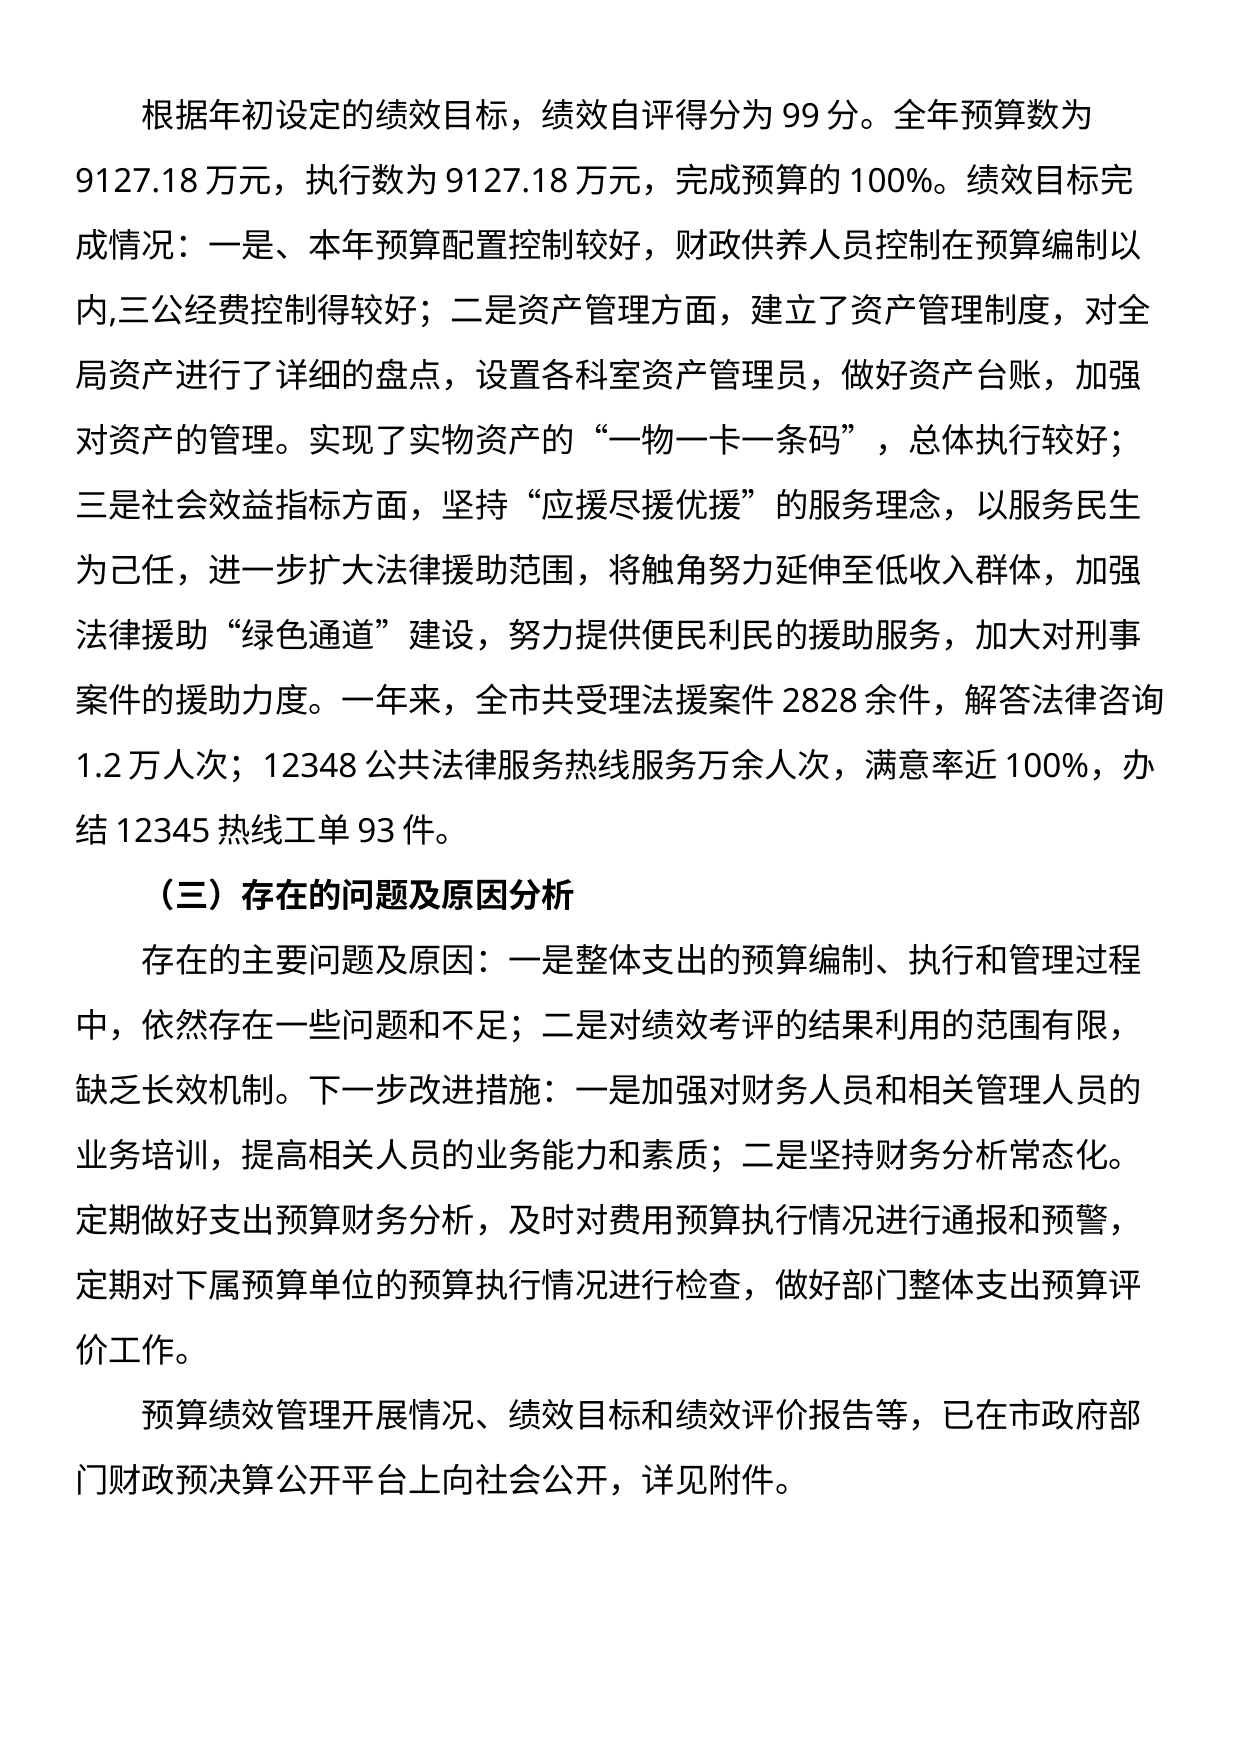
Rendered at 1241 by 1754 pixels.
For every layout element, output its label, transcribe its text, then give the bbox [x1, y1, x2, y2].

text 根据年初设定的绩效目标，绩效自评得分为99分。全年预算数为9127.18万元，执行数为9127.18万元，完成预算的100%。绩效目标完成情况：一是、本年预算配置控制较好，财政供养人员控制在预算编制以内,三公经费控制得较好；二是资产管理方面，建立了资产管理制度，对全局资产进行了详细的盘点，设置各科室资产管理员，做好资产台账，加强对资产的管理。实现了实物资产的“一物一卡一条码”，总体执行较好；三是社会效益指标方面，坚持“应援尽援优援”的服务理念，以服务民生为己任，进一步扩大法律援助范围，将触角努力延伸至低收入群体，加强法律援助“绿色通道”建设，努力提供便民利民的援助服务，加大对刑事案件的援助力度。一年来，全市共受理法援案件2828余件，解答法律咨询1.2万人次；12348公共法律服务热线服务万余人次，满意率近100%，办结12345热线工单93件。 [75, 81, 1165, 861]
text （三）存在的问题及原因分析 [75, 861, 1165, 926]
text 预算绩效管理开展情况、绩效目标和绩效评价报告等，已在市政府部门财政预决算公开平台上向社会公开，详见附件。 [75, 1381, 1165, 1511]
text 存在的主要问题及原因：一是整体支出的预算编制、执行和管理过程中，依然存在一些问题和不足；二是对绩效考评的结果利用的范围有限，缺乏长效机制。下一步改进措施：一是加强对财务人员和相关管理人员的业务培训，提高相关人员的业务能力和素质；二是坚持财务分析常态化。定期做好支出预算财务分析，及时对费用预算执行情况进行通报和预警，定期对下属预算单位的预算执行情况进行检查，做好部门整体支出预算评价工作。 [75, 926, 1165, 1381]
